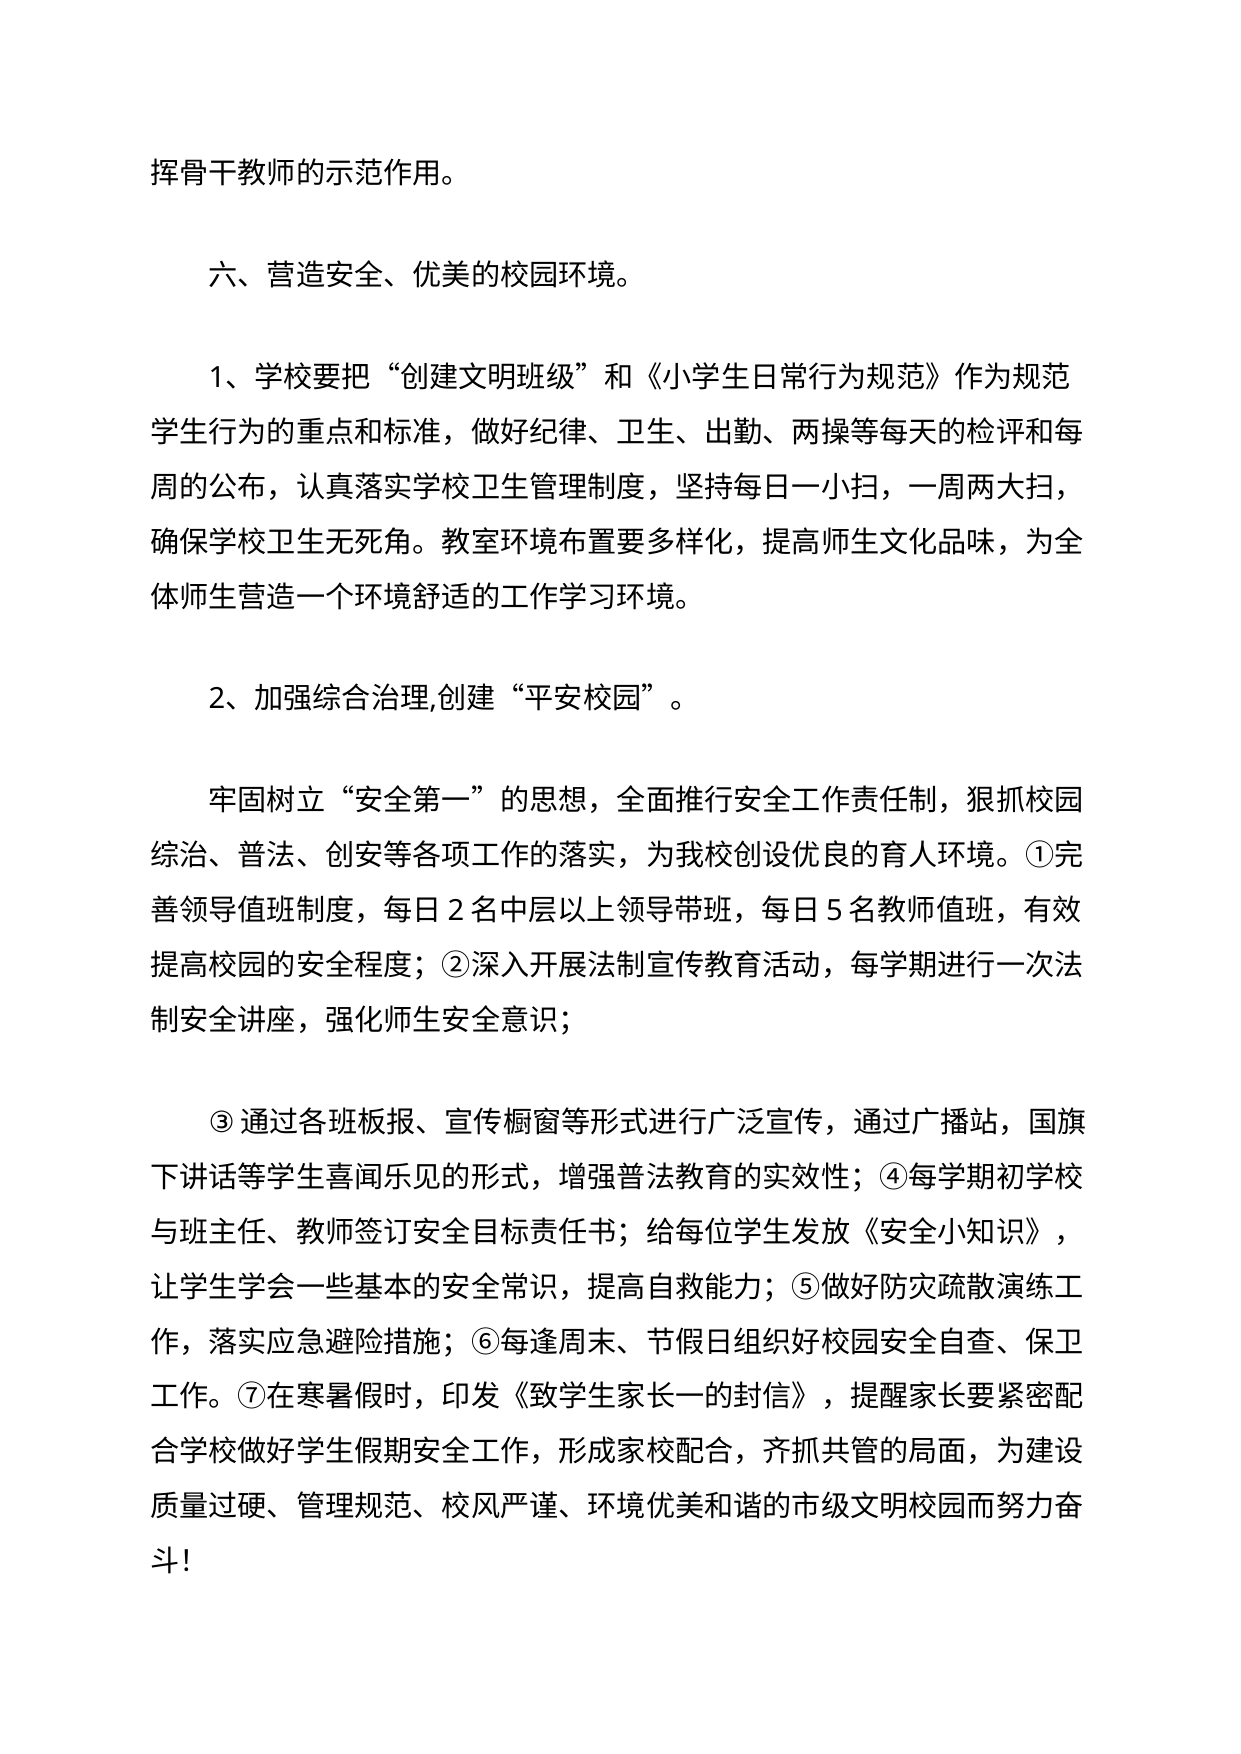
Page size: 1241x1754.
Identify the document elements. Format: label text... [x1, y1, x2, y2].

text ③通过各班板报、宣传橱窗等形式进行广泛宣传，通过广播站，国旗下讲话等学生喜闻乐见的形式，增强普法教育的实效性；④每学期初学校与班主任、教师签订安全目标责任书；给每位学生发放《安全小知识》，让学生学会一些基本的安全常识，提高自救能力；⑤做好防灾疏散演练工作，落实应急避险措施；⑥每逢周末、节假日组织好校园安全自查、保卫工作。⑦在寒暑假时，印发《致学生家长一的封信》，提醒家长要紧密配合学校做好学生假期安全工作，形成家校配合，齐抓共管的局面，为建设质量过硬、管理规范、校风严谨、环境优美和谐的市级文明校园而努力奋斗！ [150, 1098, 1090, 1580]
text 1、学校要把“创建文明班级”和《小学生日常行为规范》作为规范学生行为的重点和标准，做好纪律、卫生、出勤、两操等每天的检评和每周的公布，认真落实学校卫生管理制度，坚持每日一小扫，一周两大扫，确保学校卫生无死角。教室环境布置要多样化，提高师生文化品味，为全体师生营造一个环境舒适的工作学习环境。 [150, 353, 1090, 616]
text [150, 150, 1090, 192]
text 六、营造安全、优美的校园环境。 [150, 252, 1090, 294]
text 2、加强综合治理,创建“平安校园”。 [150, 675, 1090, 717]
text 牢固树立“安全第一”的思想，全面推行安全工作责任制，狠抓校园综治、普法、创安等各项工作的落实，为我校创设优良的育人环境。①完善领导值班制度，每日2名中层以上领导带班，每日5名教师值班，有效提高校园的安全程度；②深入开展法制宣传教育活动，每学期进行一次法制安全讲座，强化师生安全意识； [150, 777, 1090, 1039]
